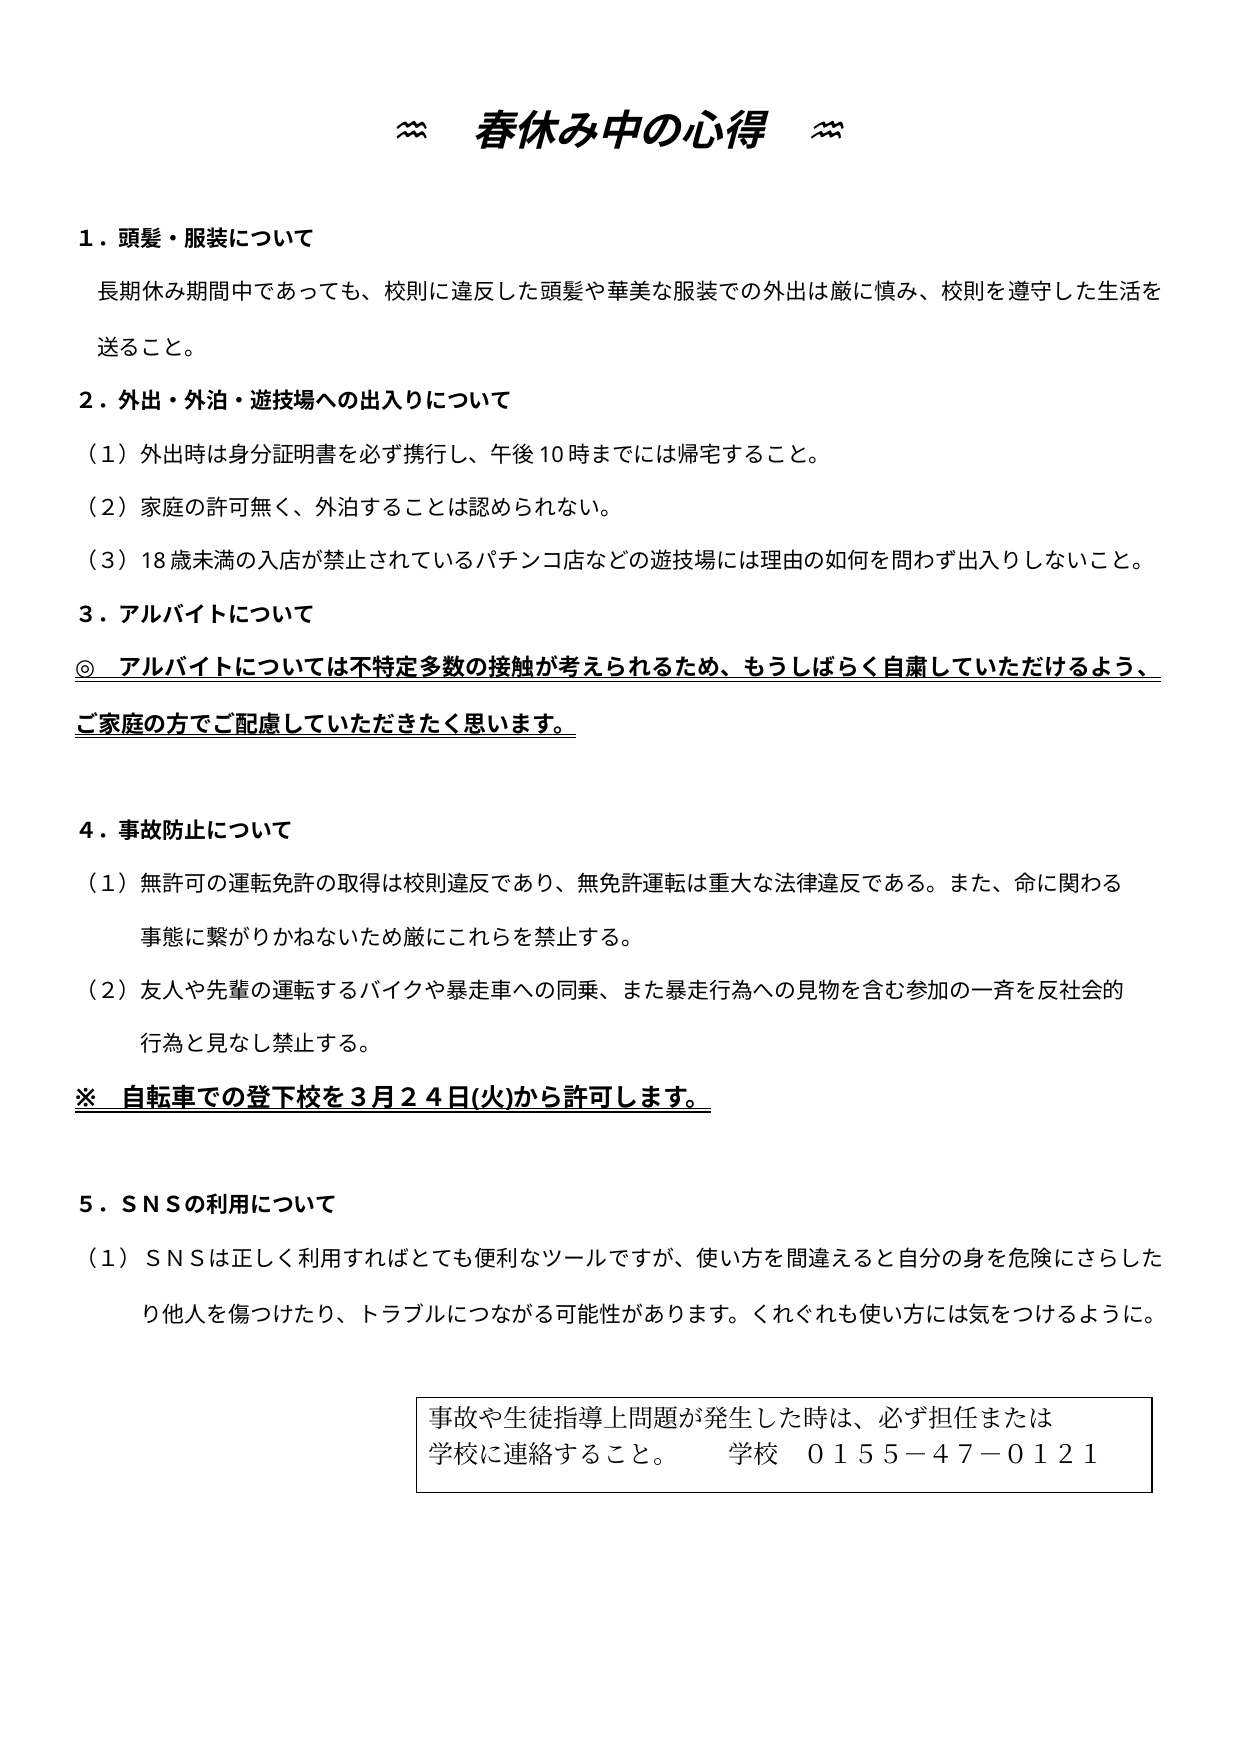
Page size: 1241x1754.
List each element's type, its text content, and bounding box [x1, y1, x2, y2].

text ◎ アルバイトについては不特定多数の接触が考えられるため、もうしばらく自粛していただけるよう、ご家庭の方でご配慮していただきたく思います。 [75, 647, 1165, 741]
text 長期休み期間中であっても、校則に違反した頭髪や華美な服装での外出は厳に慎み、校則を遵守した生活を送ること。 [75, 271, 1165, 365]
text （１）外出時は身分証明書を必ず携行し、午後10時までには帰宅すること。 [75, 434, 1165, 471]
text （１）無許可の運転免許の取得は校則違反であり、無免許運転は重大な法律違反である。また、命に関わる [75, 863, 1165, 901]
text ２．外出・外泊・遊技場への出入りについて [75, 381, 1165, 418]
text ♒ 春休み中の心得 ♒ [75, 89, 1165, 164]
text （３）18歳未満の入店が禁止されているパチンコ店などの遊技場には理由の如何を問わず出入りしないこと。 [75, 541, 1165, 578]
text 行為と見なし禁止する。 [75, 1023, 1165, 1061]
text （１）ＳＮＳは正しく利用すればとても便利なツールですが、使い方を間違えると自分の身を危険にさらしたり他人を傷つけたり、トラブルにつながる可能性があります。くれぐれも使い方には気をつけるように。 [75, 1238, 1165, 1332]
text 事態に繋がりかねないため厳にこれらを禁止する。 [75, 917, 1165, 954]
text ※ 自転車での登下校を３月２４日(火)から許可します。 [75, 1077, 1165, 1114]
text １．頭髪・服装について [75, 218, 1165, 255]
text （２）友人や先輩の運転するバイクや暴走車への同乗、また暴走行為への見物を含む参加の一斉を反社会的 [75, 970, 1165, 1007]
text （２）家庭の許可無く、外泊することは認められない。 [75, 487, 1165, 525]
text ４．事故防止について [75, 810, 1165, 847]
text ３．アルバイトについて [75, 594, 1165, 631]
text ５．ＳＮＳの利用について [75, 1184, 1165, 1222]
